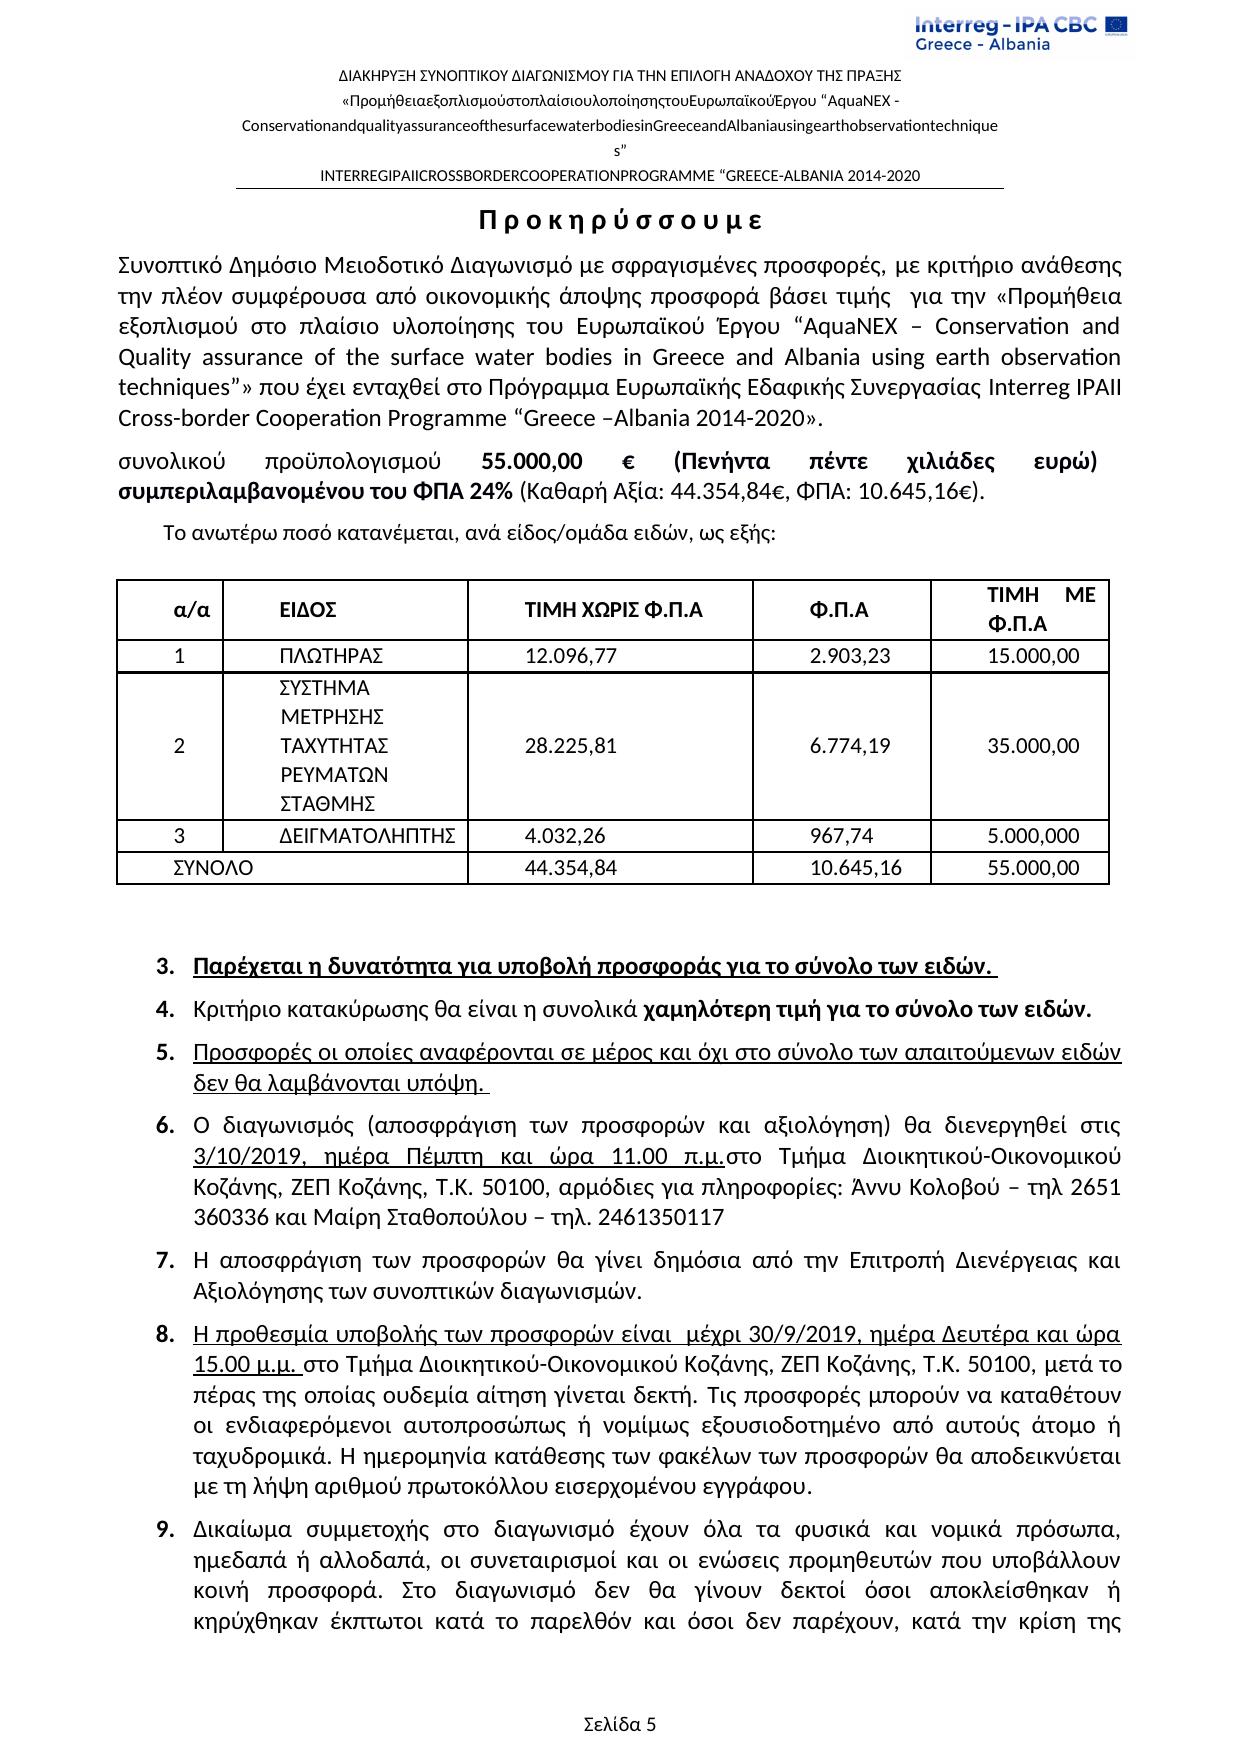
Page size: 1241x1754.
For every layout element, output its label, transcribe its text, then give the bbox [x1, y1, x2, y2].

table_header Φ.Π.Α [754, 581, 930, 639]
text Το ανωτέρω ποσό κατανέμεται, ανά είδος/ομάδα ειδών, ως εξής: [163, 518, 1121, 547]
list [156, 1513, 1122, 1636]
table_cell ΠΛΩΤΗΡΑΣ [224, 641, 467, 671]
table_cell 15.000,00 [932, 641, 1108, 671]
text Π ρ ο κ η ρ ύ σ σ ο υ μ ε [118, 201, 1122, 237]
table_cell 5.000,000 [932, 821, 1108, 851]
table_cell 2 [118, 674, 222, 819]
list Η προθεσμία υποβολής των προσφορών είναι μέχρι 30/9/2019, ημέρα Δευτέρα και ώρα 15.00 μ.μ. στο Τμήμα Διοικητικού-Οικονομικού Κοζάνης, ΖΕΠ Κοζάνης, Τ.Κ. 50100, μετά το πέρας της οποίας ουδεμία αίτηση γίνεται δεκτή. Τις προσφορές μπορούν να καταθέτουν οι ενδιαφερόμενοι αυτοπροσώπως ή νομίμως εξουσιοδοτημένο από αυτούς άτομο ή ταχυδρομικά. Η ημερομηνία κατάθεσης των φακέλων των προσφορών θα αποδεικνύεται με τη λήψη αριθμού πρωτοκόλλου εισερχομένου εγγράφου. [156, 1318, 1122, 1501]
table_header ΤΙΜΗ ΜΕ Φ.Π.Α [932, 581, 1108, 639]
table_cell 35.000,00 [932, 674, 1108, 819]
table_cell 4.032,26 [469, 821, 752, 851]
table_cell 10.645,16 [754, 853, 930, 883]
table_header α/α [118, 581, 222, 639]
table_cell 55.000,00 [932, 853, 1108, 883]
table_cell ΔΕΙΓΜΑΤΟΛΗΠΤΗΣ [224, 821, 467, 851]
table_cell 1 [118, 641, 222, 671]
picture [905, 6, 1138, 61]
list Κριτήριο κατακύρωσης θα είναι η συνολικά χαμηλότερη τιμή για το σύνολο των ειδών. [156, 993, 1122, 1024]
text Συνοπτικό Δημόσιο Μειοδοτικό Διαγωνισμό με σφραγισμένες προσφορές, με κριτήριο ανάθεσης την πλέον συμφέρουσα από οικονομικής άποψης προσφορά βάσει τιμής για την «Προμήθεια εξοπλισμού στο πλαίσιο υλοποίησης του Ευρωπαϊκού Έργου “AquaNEX – Conservation and Quality assurance of the surface water bodies in Greece and Albania using earth observation techniques”» που έχει ενταχθεί στο Πρόγραμμα Ευρωπαϊκής Εδαφικής Συνεργασίας Interreg IPAII Cross-border Cooperation Programme “Greece –Albania 2014-2020». [118, 249, 1122, 432]
table_header ΤΙΜΗ ΧΩΡΙΣ Φ.Π.Α [469, 581, 752, 639]
table_cell 3 [118, 821, 222, 851]
table_cell ΣΥΣΤΗΜΑ ΜΕΤΡΗΣΗΣ ΤΑΧΥΤΗΤΑΣ ΡΕΥΜΑΤΩΝ ΣΤΑΘΜΗΣ [224, 674, 467, 819]
table_cell 967,74 [754, 821, 930, 851]
text συνολικού προϋπολογισμού 55.000,00 € (Πενήντα πέντε χιλιάδες ευρώ) συμπεριλαμβανομένου του ΦΠΑ 24% (Καθαρή Αξία: 44.354,84€, ΦΠΑ: 10.645,16€). [118, 445, 1098, 506]
table_header ΕΙΔΟΣ [224, 581, 467, 639]
list Παρέχεται η δυνατότητα για υποβολή προσφοράς για το σύνολο των ειδών. [156, 950, 1122, 981]
table_cell ΣΥΝΟΛΟ [118, 853, 467, 883]
table_cell 44.354,84 [469, 853, 752, 883]
list Προσφορές οι οποίες αναφέρονται σε μέρος και όχι στο σύνολο των απαιτούμενων ειδών δεν θα λαμβάνονται υπόψη. [156, 1036, 1122, 1097]
table_cell 28.225,81 [469, 674, 752, 819]
list Ο διαγωνισμός (αποσφράγιση των προσφορών και αξιολόγηση) θα διενεργηθεί στις 3/10/2019, ημέρα Πέμπτη και ώρα 11.00 π.μ.στο Τμήμα Διοικητικού-Οικονομικού Κοζάνης, ΖΕΠ Κοζάνης, Τ.Κ. 50100, αρμόδιες για πληροφορίες: Άννυ Κολοβού – τηλ 2651 360336 και Μαίρη Σταθοπούλου – τηλ. 2461350117 [156, 1110, 1122, 1232]
list Η αποσφράγιση των προσφορών θα γίνει δημόσια από την Επιτροπή Διενέργειας και Αξιολόγησης των συνοπτικών διαγωνισμών. [156, 1244, 1122, 1305]
table_cell 6.774,19 [754, 674, 930, 819]
table_cell 2.903,23 [754, 641, 930, 671]
table_cell 12.096,77 [469, 641, 752, 671]
